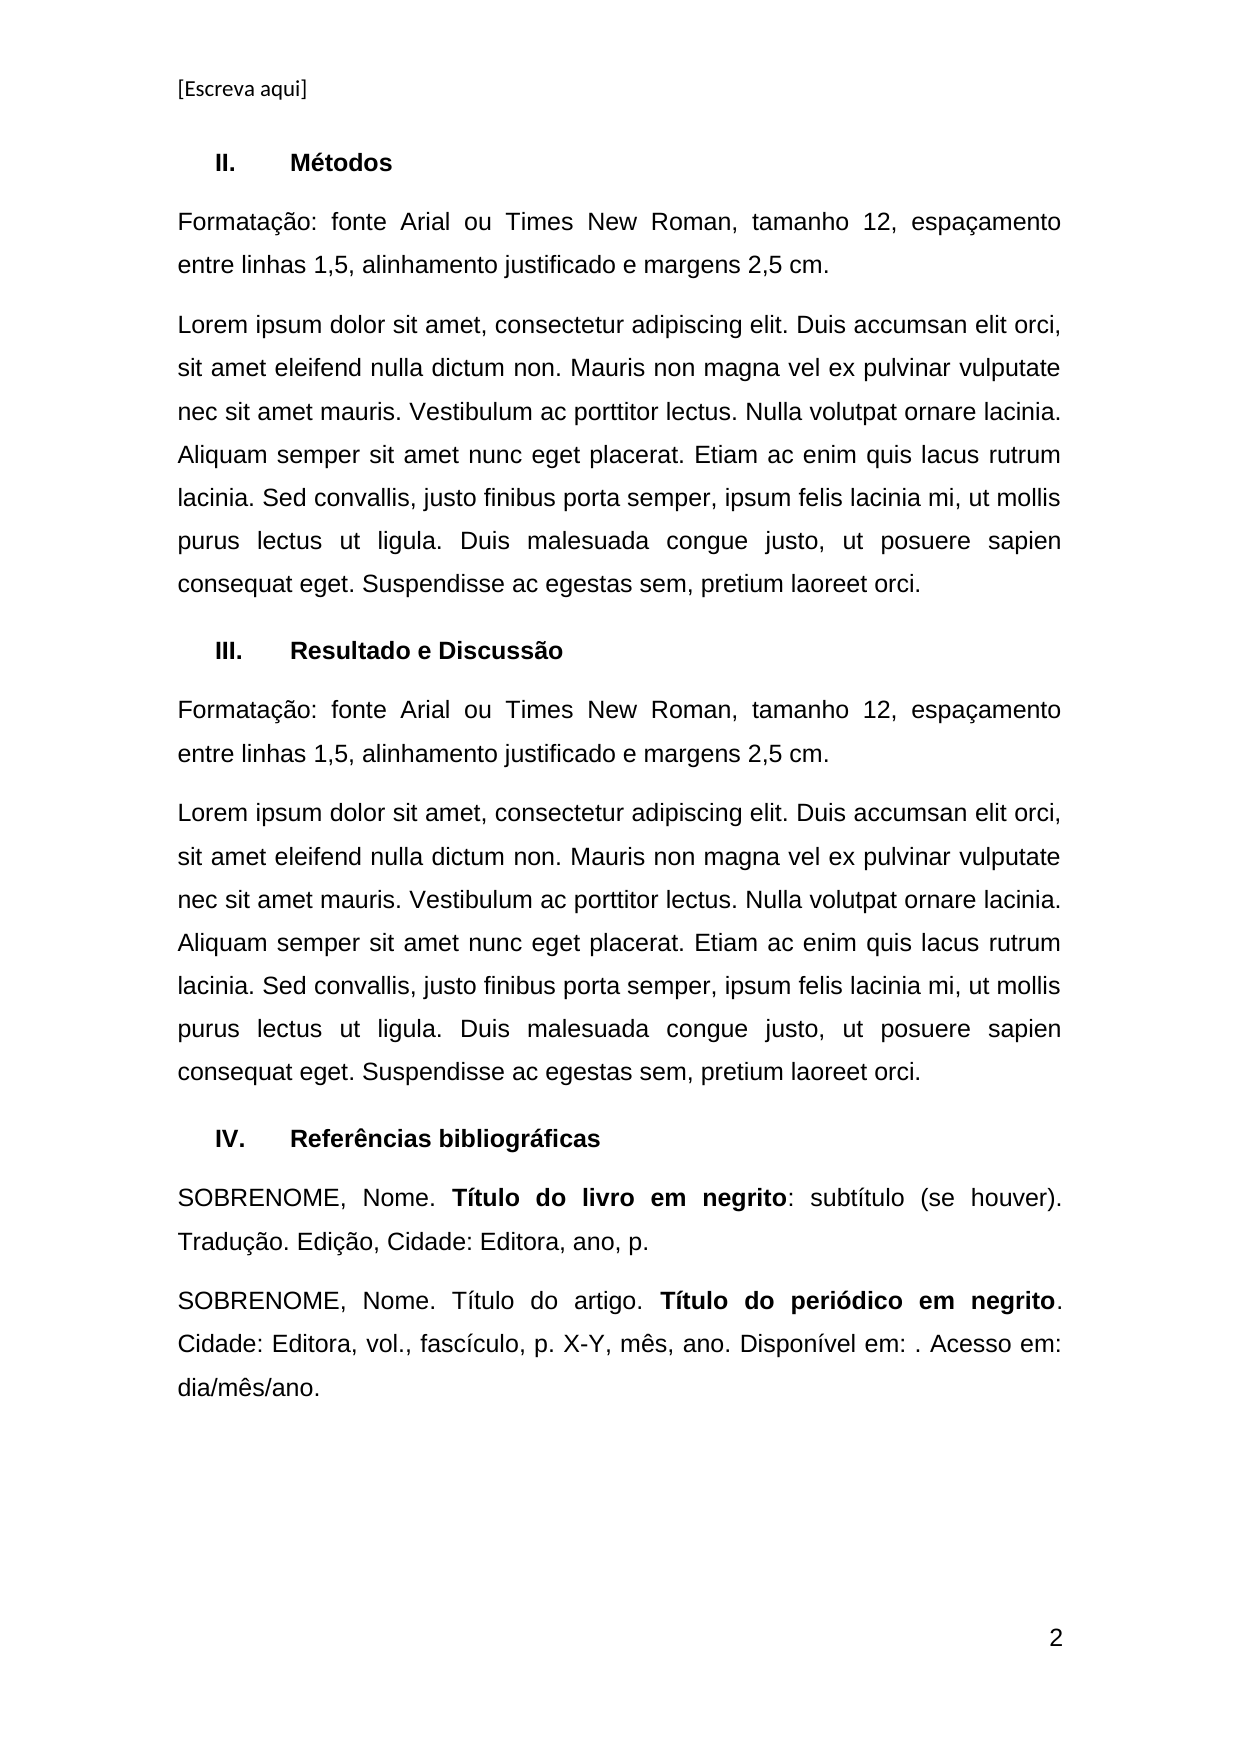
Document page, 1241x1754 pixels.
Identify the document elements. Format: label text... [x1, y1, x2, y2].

list Resultado e Discussão [215, 636, 1063, 664]
list Métodos [215, 148, 1063, 176]
text Formatação: fonte Arial ou Times New Roman, tamanho 12, espaçamento entre linhas 1,5, alinhamento justificado e margens 2,5 cm. [177, 207, 1063, 279]
text SOBRENOME, Nome. Título do livro em negrito: subtítulo (se houver). Tradução. Edição, Cidade: Editora, ano, p. [177, 1183, 1063, 1255]
text SOBRENOME, Nome. Título do artigo. Título do periódico em negrito. Cidade: Editora, vol., fascículo, p. X-Y, mês, ano. Disponível em: . Acesso em: dia/mês/ano. [177, 1286, 1063, 1401]
list Referências bibliográficas [215, 1124, 1063, 1152]
text Formatação: fonte Arial ou Times New Roman, tamanho 12, espaçamento entre linhas 1,5, alinhamento justificado e margens 2,5 cm. [177, 695, 1063, 767]
